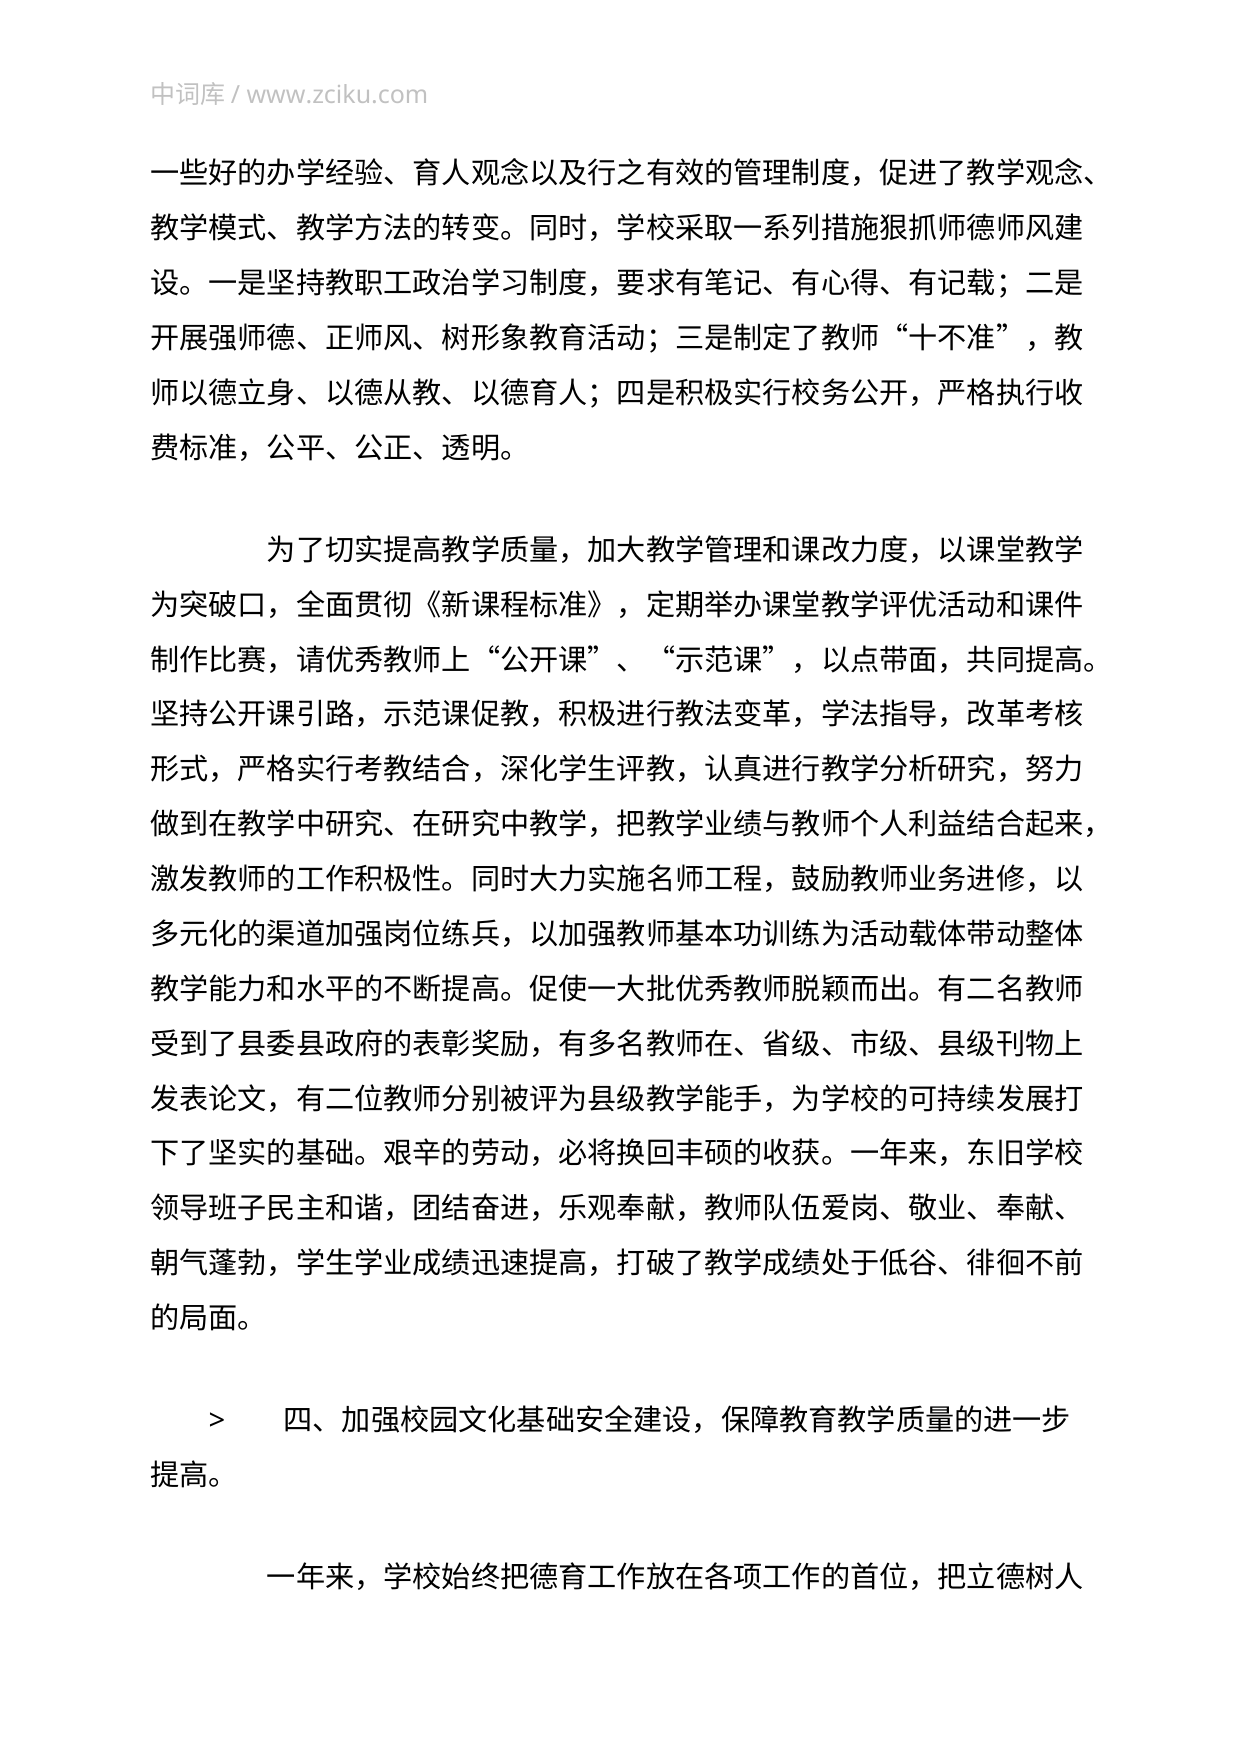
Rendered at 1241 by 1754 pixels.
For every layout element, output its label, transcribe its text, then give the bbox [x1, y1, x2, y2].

text 为了切实提高教学质量，加大教学管理和课改力度，以课堂教学为突破口，全面贯彻《新课程标准》，定期举办课堂教学评优活动和课件制作比赛，请优秀教师上“公开课”、“示范课”，以点带面，共同提高。坚持公开课引路，示范课促教，积极进行教法变革，学法指导，改革考核形式，严格实行考教结合，深化学生评教，认真进行教学分析研究，努力做到在教学中研究、在研究中教学，把教学业绩与教师个人利益结合起来，激发教师的工作积极性。同时大力实施名师工程，鼓励教师业务进修，以多元化的渠道加强岗位练兵，以加强教师基本功训练为活动载体带动整体教学能力和水平的不断提高。促使一大批优秀教师脱颖而出。有二名教师受到了县委县政府的表彰奖励，有多名教师在、省级、市级、县级刊物上发表论文，有二位教师分别被评为县级教学能手，为学校的可持续发展打下了坚实的基础。艰辛的劳动，必将换回丰硕的收获。一年来，东旧学校领导班子民主和谐，团结奋进，乐观奉献，教师队伍爱岗、敬业、奉献、朝气蓬勃，学生学业成绩迅速提高，打破了教学成绩处于低谷、徘徊不前的局面。 [150, 526, 1090, 1337]
text > 四、加强校园文化基础安全建设，保障教育教学质量的进一步提高。 [150, 1397, 1090, 1494]
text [150, 150, 1090, 467]
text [150, 1553, 1090, 1596]
